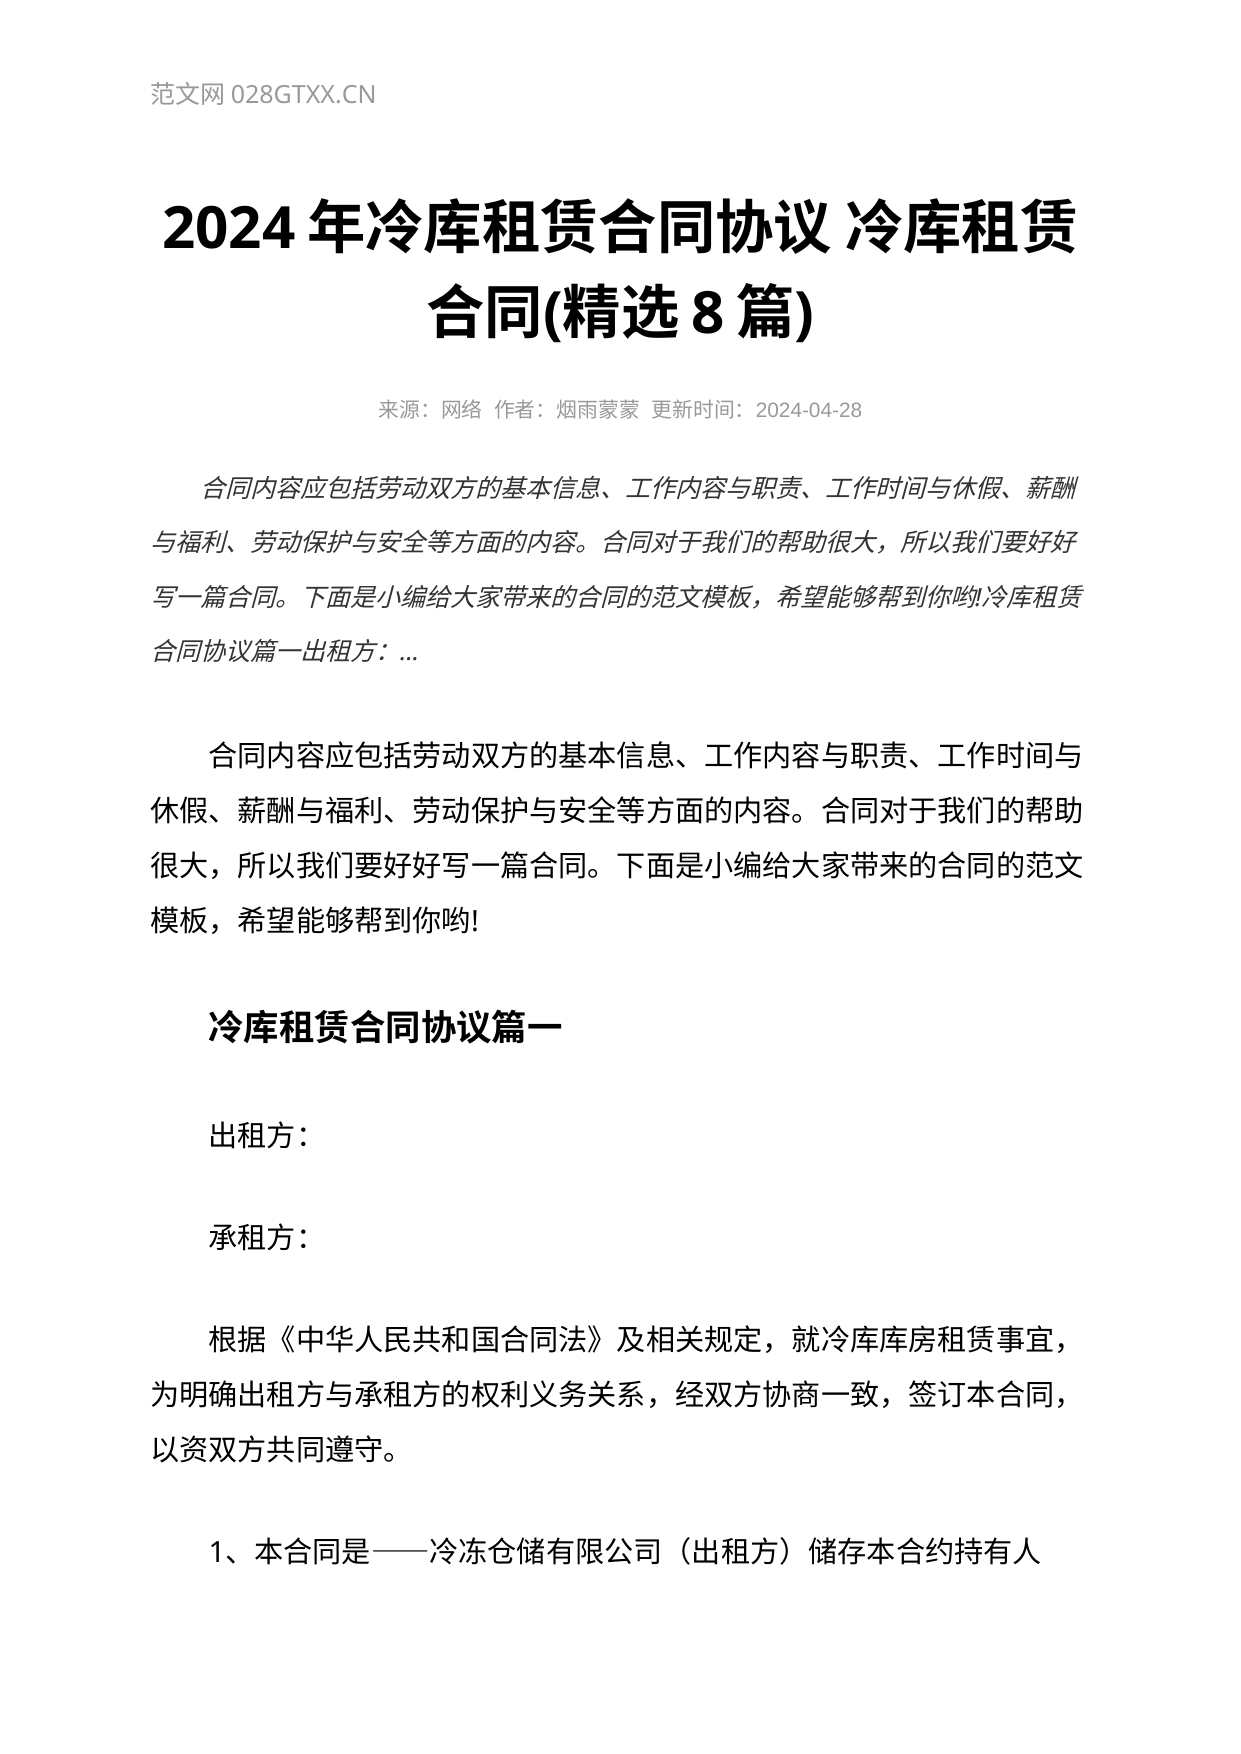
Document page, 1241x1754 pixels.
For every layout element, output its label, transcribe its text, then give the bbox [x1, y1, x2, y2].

text 冷库租赁合同协议篇一 [150, 999, 1090, 1051]
text 根据《中华人民共和国合同法》及相关规定，就冷库库房租赁事宜，为明确出租方与承租方的权利义务关系，经双方协商一致，签订本合同，以资双方共同遵守。 [150, 1317, 1090, 1469]
text 承租方： [150, 1215, 1090, 1257]
text 出租方： [150, 1113, 1090, 1155]
text 合同内容应包括劳动双方的基本信息、工作内容与职责、工作时间与休假、薪酬与福利、劳动保护与安全等方面的内容。合同对于我们的帮助很大，所以我们要好好写一篇合同。下面是小编给大家带来的合同的范文模板，希望能够帮到你哟!冷库租赁合同协议篇一出租方：... [150, 468, 1090, 668]
subtitle 2024年冷库租赁合同协议 冷库租赁合同(精选8篇) [150, 181, 1090, 351]
text 来源：网络 作者：烟雨蒙蒙 更新时间：2024-04-28 [150, 398, 1090, 422]
text 合同内容应包括劳动双方的基本信息、工作内容与职责、工作时间与休假、薪酬与福利、劳动保护与安全等方面的内容。合同对于我们的帮助很大，所以我们要好好写一篇合同。下面是小编给大家带来的合同的范文模板，希望能够帮到你哟! [150, 733, 1090, 940]
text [150, 1528, 1090, 1571]
